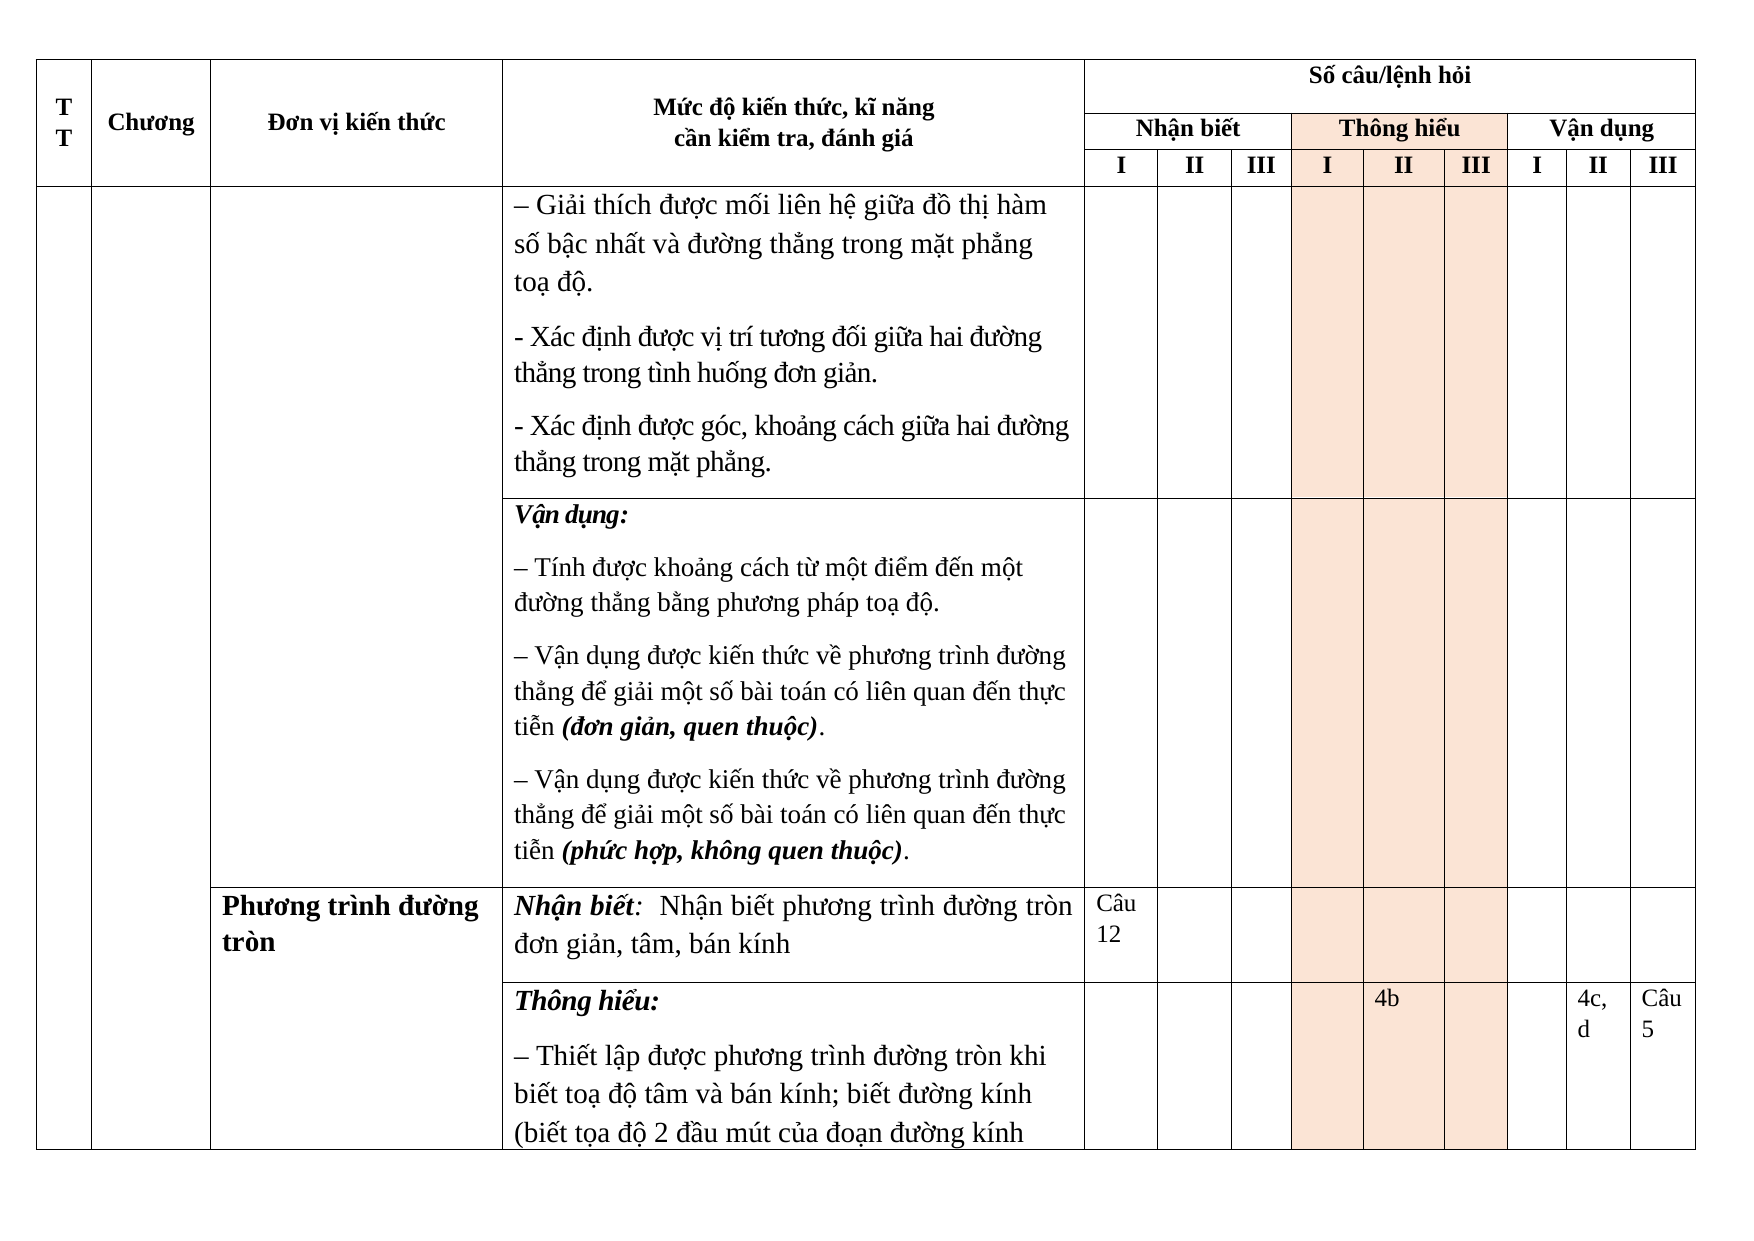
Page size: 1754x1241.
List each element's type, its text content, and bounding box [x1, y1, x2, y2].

table_cell Câu 5 [1631, 983, 1695, 1149]
table_cell [1158, 888, 1231, 982]
table_cell [1158, 499, 1231, 887]
table_cell [1445, 983, 1507, 1149]
table_header Mức độ kiến thức, kĩ năng cần kiểm tra, đánh giá [503, 60, 1084, 186]
table_cell [1364, 187, 1444, 497]
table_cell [503, 187, 1084, 497]
table_header Chương [92, 60, 210, 186]
table_cell [1567, 888, 1630, 982]
table_cell [1085, 499, 1157, 887]
table_cell [1232, 983, 1291, 1149]
table_cell Câu 12 [1085, 888, 1157, 982]
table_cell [503, 983, 1084, 1149]
table_cell [1508, 983, 1566, 1149]
table_cell Nhận biết [1085, 114, 1291, 149]
table_cell [1567, 187, 1630, 497]
table_cell [1508, 187, 1566, 497]
table_cell [1631, 187, 1695, 497]
table_cell III [1232, 150, 1291, 186]
table_cell [1158, 983, 1231, 1149]
table_cell Vận dụng [1508, 114, 1695, 149]
table_cell [1445, 499, 1507, 887]
table_cell 4b [1364, 983, 1444, 1149]
table_cell Vận dụng: – Tính được khoảng cách từ một điểm đến một đường thẳng bằng phương pháp toạ độ. – Vận dụng được kiến thức về phương trình đường thẳng để giải một số bài toán có liên quan đến thực tiễn (đơn giản, quen thuộc). – Vận dụng được kiến thức về phương trình đường thẳng để giải một số bài toán có liên quan đến thực tiễn (phức hợp, không quen thuộc). [503, 499, 1084, 887]
table_cell [1292, 499, 1363, 887]
table_cell [1085, 187, 1157, 497]
table_cell II [1158, 150, 1231, 186]
table_cell [1232, 187, 1291, 497]
table_cell [1292, 983, 1363, 1149]
table_header Số câu/lệnh hỏi [1085, 60, 1695, 112]
table_cell III [1631, 150, 1695, 186]
table_header Đơn vị kiến thức [211, 60, 502, 186]
table_cell [1631, 888, 1695, 982]
table_cell I [1508, 150, 1566, 186]
table_cell [1445, 888, 1507, 982]
table_cell Thông hiểu [1292, 114, 1507, 149]
table_cell Nhận biết: Nhận biết phương trình đường tròn đơn giản, tâm, bán kính [503, 888, 1084, 982]
table_cell [1292, 187, 1363, 497]
table_cell [1508, 888, 1566, 982]
table_cell II [1364, 150, 1444, 186]
table_cell III [1445, 150, 1507, 186]
table_cell [1085, 983, 1157, 1149]
table_cell 4c,d [1567, 983, 1630, 1149]
table_cell [1508, 499, 1566, 887]
table_header TT [37, 60, 91, 186]
table_cell I [1292, 150, 1363, 186]
table_cell [1158, 187, 1231, 497]
table_cell [1232, 499, 1291, 887]
table_cell [1364, 888, 1444, 982]
table_cell [1232, 888, 1291, 982]
table_cell I [1085, 150, 1157, 186]
table_cell [1631, 499, 1695, 887]
table_cell [1445, 187, 1507, 497]
table_cell [1364, 499, 1444, 887]
table_cell II [1567, 150, 1630, 186]
table_cell Phương trình đường tròn [211, 888, 502, 1149]
table_cell [1292, 888, 1363, 982]
table_cell [1567, 499, 1630, 887]
